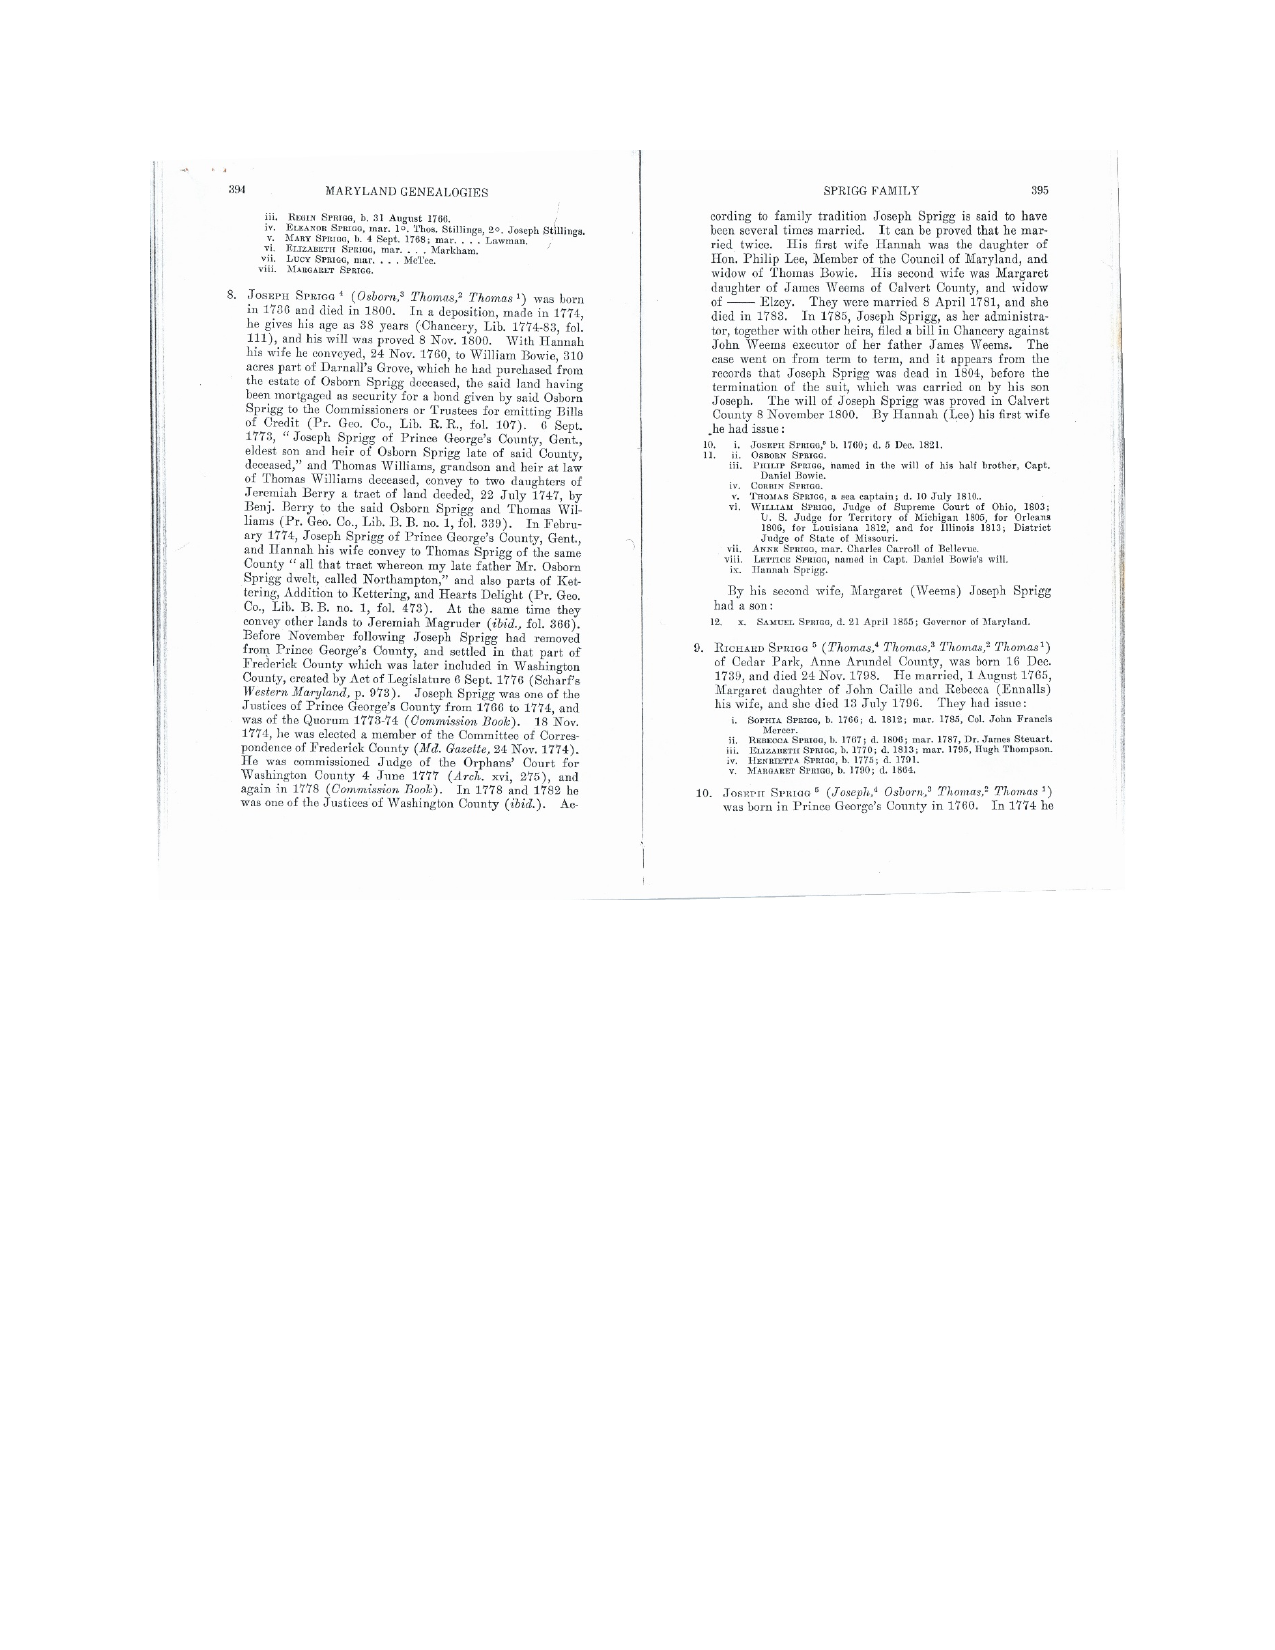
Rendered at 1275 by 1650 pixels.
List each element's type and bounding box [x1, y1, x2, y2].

picture [150, 150, 1125, 900]
